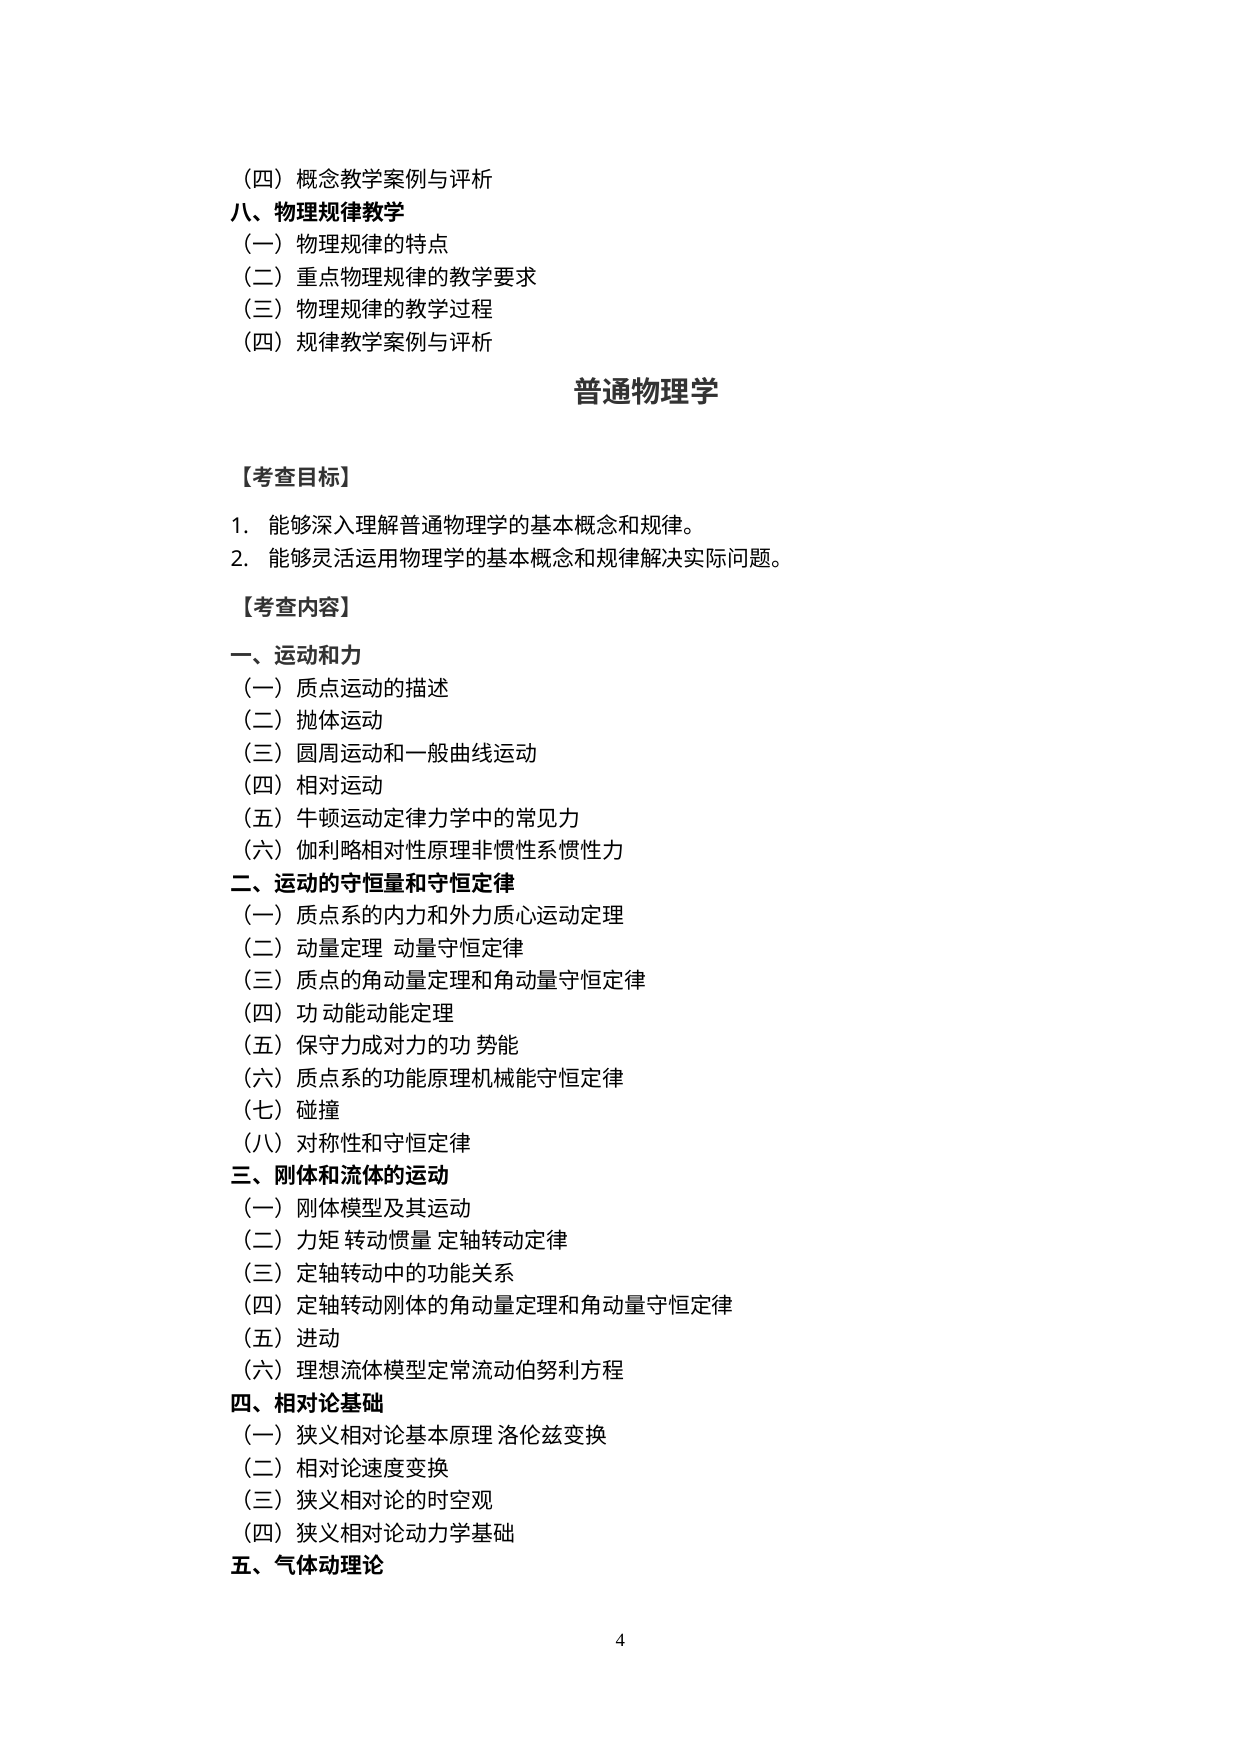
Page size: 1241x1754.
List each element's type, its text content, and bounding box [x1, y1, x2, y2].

list 能够灵活运用物理学的基本概念和规律解决实际问题。 [230, 541, 1053, 573]
text 八、物理规律教学 [187, 194, 1053, 227]
text （四）狭义相对论动力学基础 [187, 1516, 1053, 1548]
text （四）规律教学案例与评析 [187, 324, 1053, 357]
text （一）刚体模型及其运动 [187, 1191, 1053, 1223]
text 二、运动的守恒量和守恒定律 [187, 866, 1053, 898]
text 三、刚体和流体的运动 [187, 1158, 1053, 1191]
text （二）动量定理 动量守恒定律 [187, 931, 1053, 963]
text （二）相对论速度变换 [187, 1451, 1053, 1483]
text （三）圆周运动和一般曲线运动 [187, 736, 1053, 768]
text （二）力矩 转动惯量 定轴转动定律 [187, 1223, 1053, 1256]
text （一）质点运动的描述 [187, 671, 1053, 703]
text （五）保守力成对力的功 势能 [187, 1028, 1053, 1061]
text 一、运动和力 [187, 638, 1053, 671]
text （六）理想流体模型定常流动伯努利方程 [187, 1353, 1053, 1386]
text 【考查内容】 [230, 589, 1053, 622]
text （四）概念教学案例与评析 [187, 162, 1053, 194]
text 四、相对论基础 [187, 1386, 1053, 1418]
text （三）定轴转动中的功能关系 [187, 1256, 1053, 1288]
text （一）物理规律的特点 [187, 227, 1053, 259]
text （四）功 动能动能定理 [187, 996, 1053, 1028]
list 能够深入理解普通物理学的基本概念和规律。 [230, 508, 1053, 541]
text 五、气体动理论 [187, 1548, 1053, 1581]
text （六）质点系的功能原理机械能守恒定律 [187, 1061, 1053, 1093]
text （六）伽利略相对性原理非惯性系惯性力 [187, 833, 1053, 866]
text （二）抛体运动 [187, 703, 1053, 736]
text （一）狭义相对论基本原理 洛伦兹变换 [187, 1418, 1053, 1451]
text （八）对称性和守恒定律 [187, 1126, 1053, 1158]
text （四）相对运动 [187, 768, 1053, 801]
text （二）重点物理规律的教学要求 [187, 259, 1053, 292]
text （三）物理规律的教学过程 [187, 292, 1053, 324]
text （五）进动 [187, 1321, 1053, 1353]
text 普通物理学 [187, 357, 1053, 422]
text 【考查目标】 [230, 459, 1053, 492]
text （四）定轴转动刚体的角动量定理和角动量守恒定律 [187, 1288, 1053, 1321]
text （三）狭义相对论的时空观 [187, 1483, 1053, 1516]
text （五）牛顿运动定律力学中的常见力 [187, 801, 1053, 833]
text （三）质点的角动量定理和角动量守恒定律 [187, 963, 1053, 996]
text （七）碰撞 [187, 1093, 1053, 1126]
text （一）质点系的内力和外力质心运动定理 [187, 898, 1053, 931]
